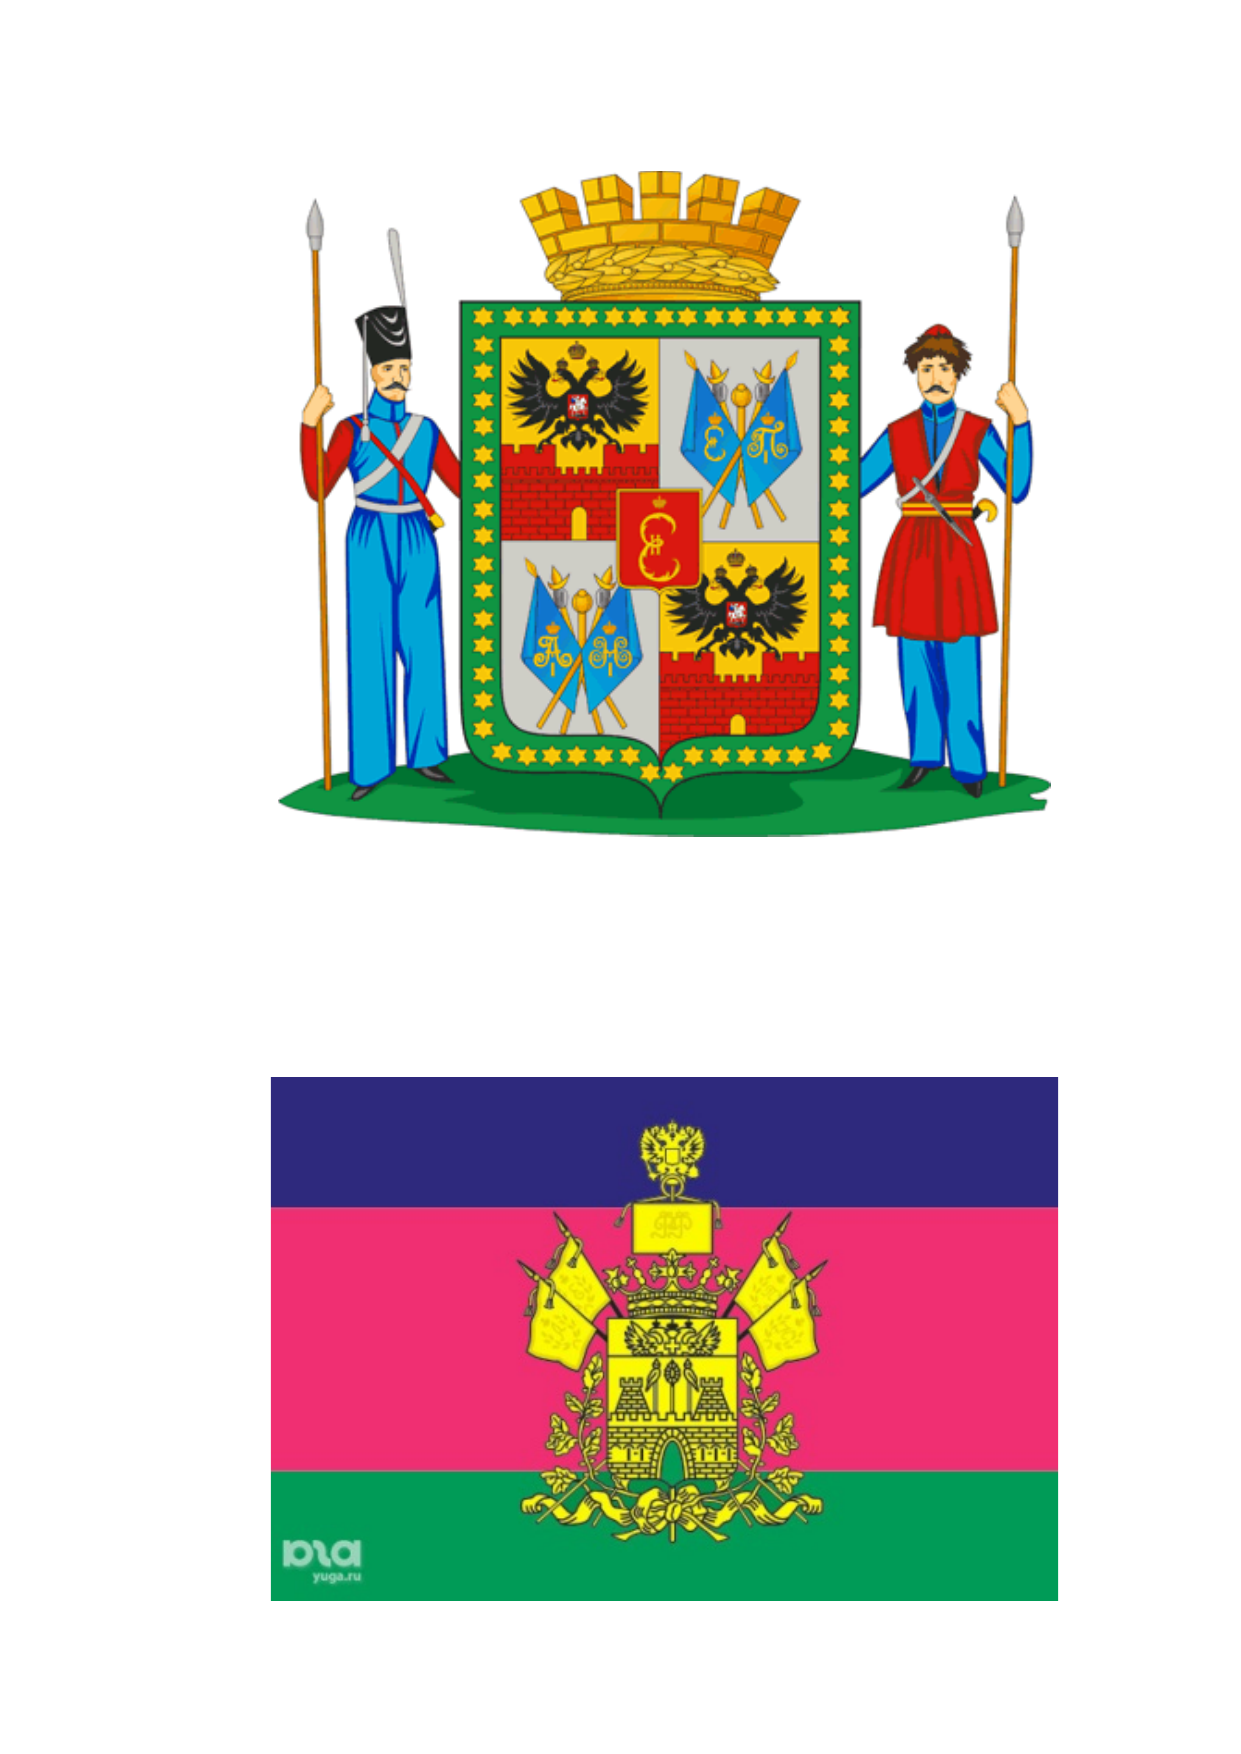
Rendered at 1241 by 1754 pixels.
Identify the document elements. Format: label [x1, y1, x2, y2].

picture [278, 171, 1051, 837]
picture [270, 1077, 1059, 1601]
